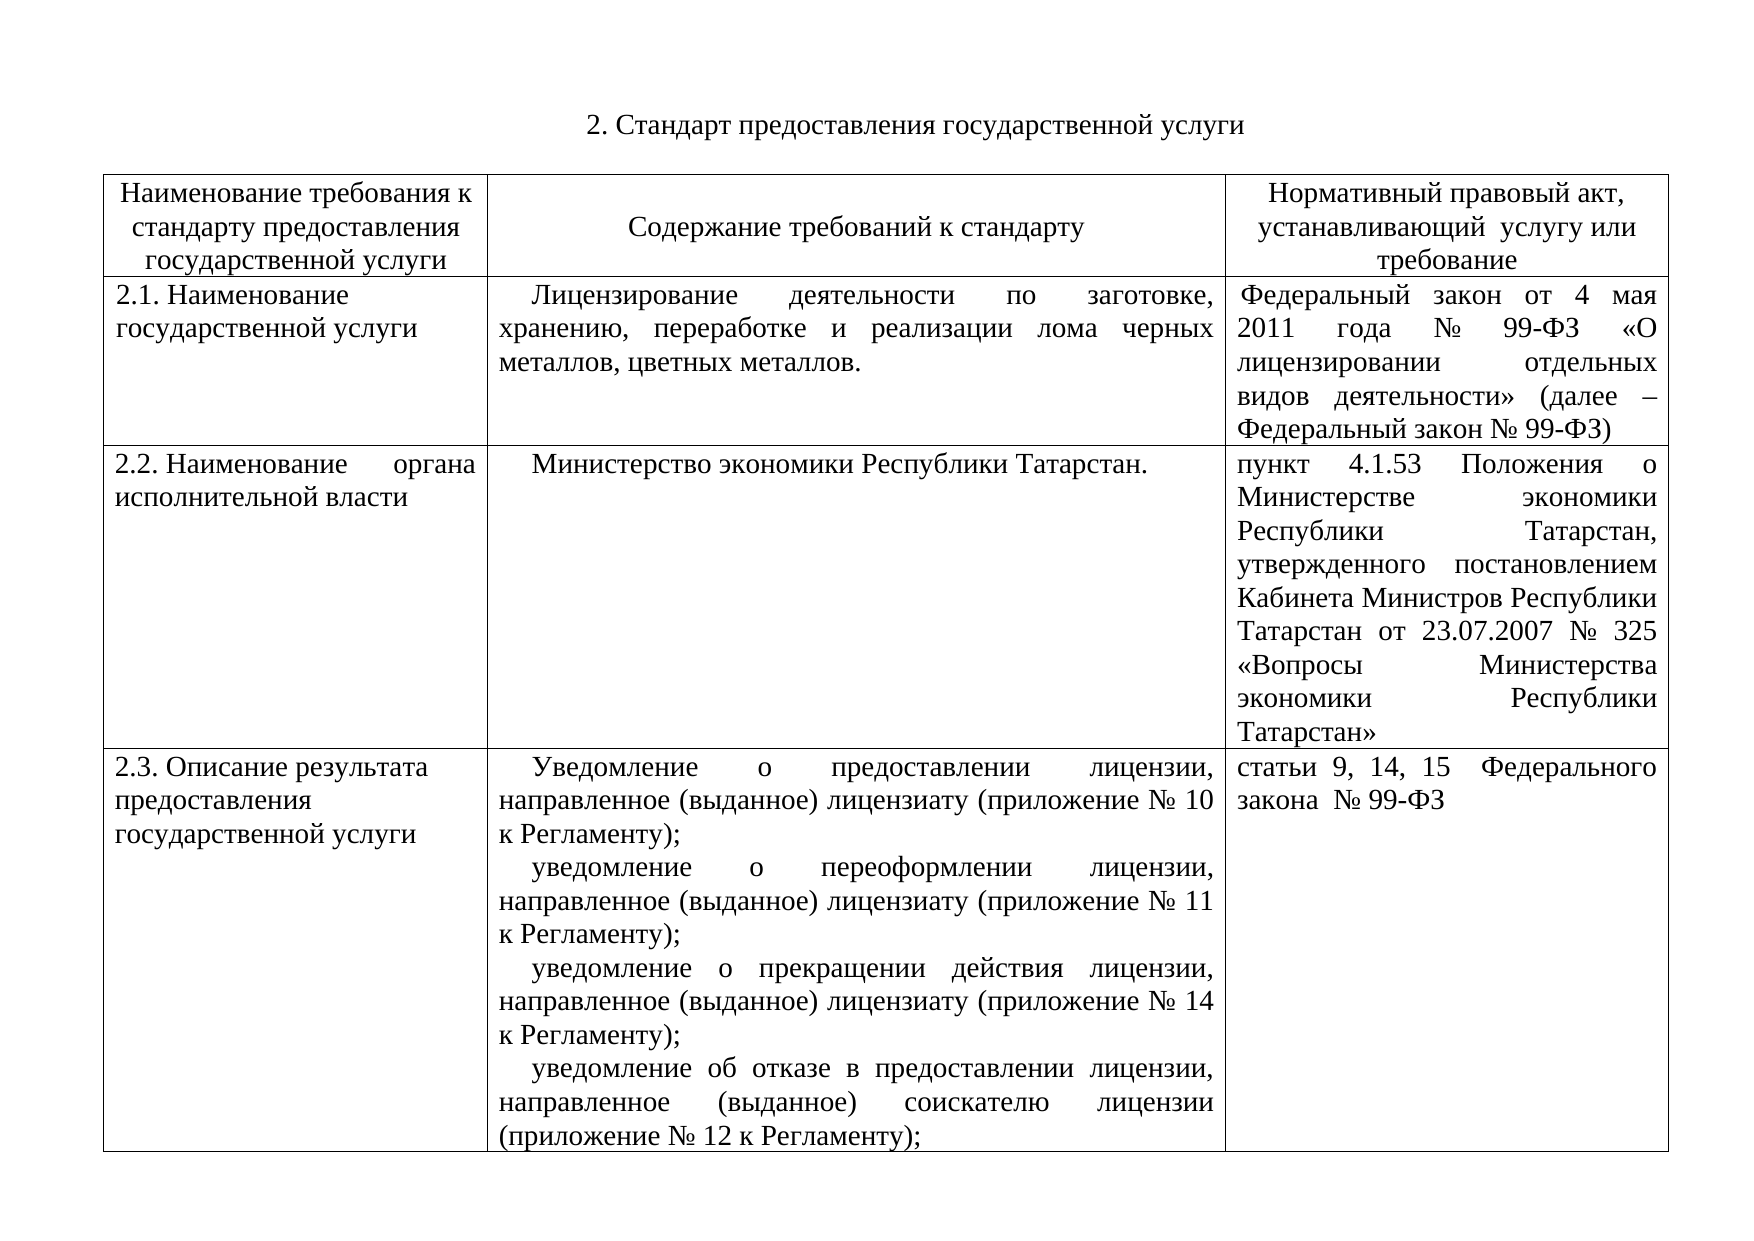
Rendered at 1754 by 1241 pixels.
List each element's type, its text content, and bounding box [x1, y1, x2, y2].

table_header Наименование требования к стандарту предоставления государственной услуги [104, 175, 487, 276]
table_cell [1226, 749, 1668, 1151]
text 2. Стандарт предоставления государственной услуги [118, 107, 1639, 141]
table_cell Министерство экономики Республики Татарстан. [488, 446, 1225, 748]
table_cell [488, 749, 1225, 1151]
table_cell Лицензирование деятельности по заготовке, хранению, переработке и реализации лома черных металлов, цветных металлов. [488, 277, 1225, 445]
table_cell пункт 4.1.53 Положения о Министерстве экономики Республики Татарстан, утвержденного постановлением Кабинета Министров Республики Татарстан от 23.07.2007 № 325 «Вопросы Министерства экономики Республики Татарстан» [1226, 446, 1668, 748]
table_cell Федеральный закон от 4 мая 2011 года № 99-ФЗ «О лицензировании отдельных видов деятельности» (далее – Федеральный закон № 99-ФЗ) [1226, 277, 1668, 445]
table_cell 2.2. Наименование органа исполнительной власти [104, 446, 487, 748]
table_cell 2.1. Наименование государственной услуги [104, 277, 487, 445]
table_header Нормативный правовый акт, устанавливающий услугу или требование [1226, 175, 1668, 276]
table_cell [104, 749, 487, 1151]
table_header Содержание требований к стандарту [488, 175, 1225, 276]
